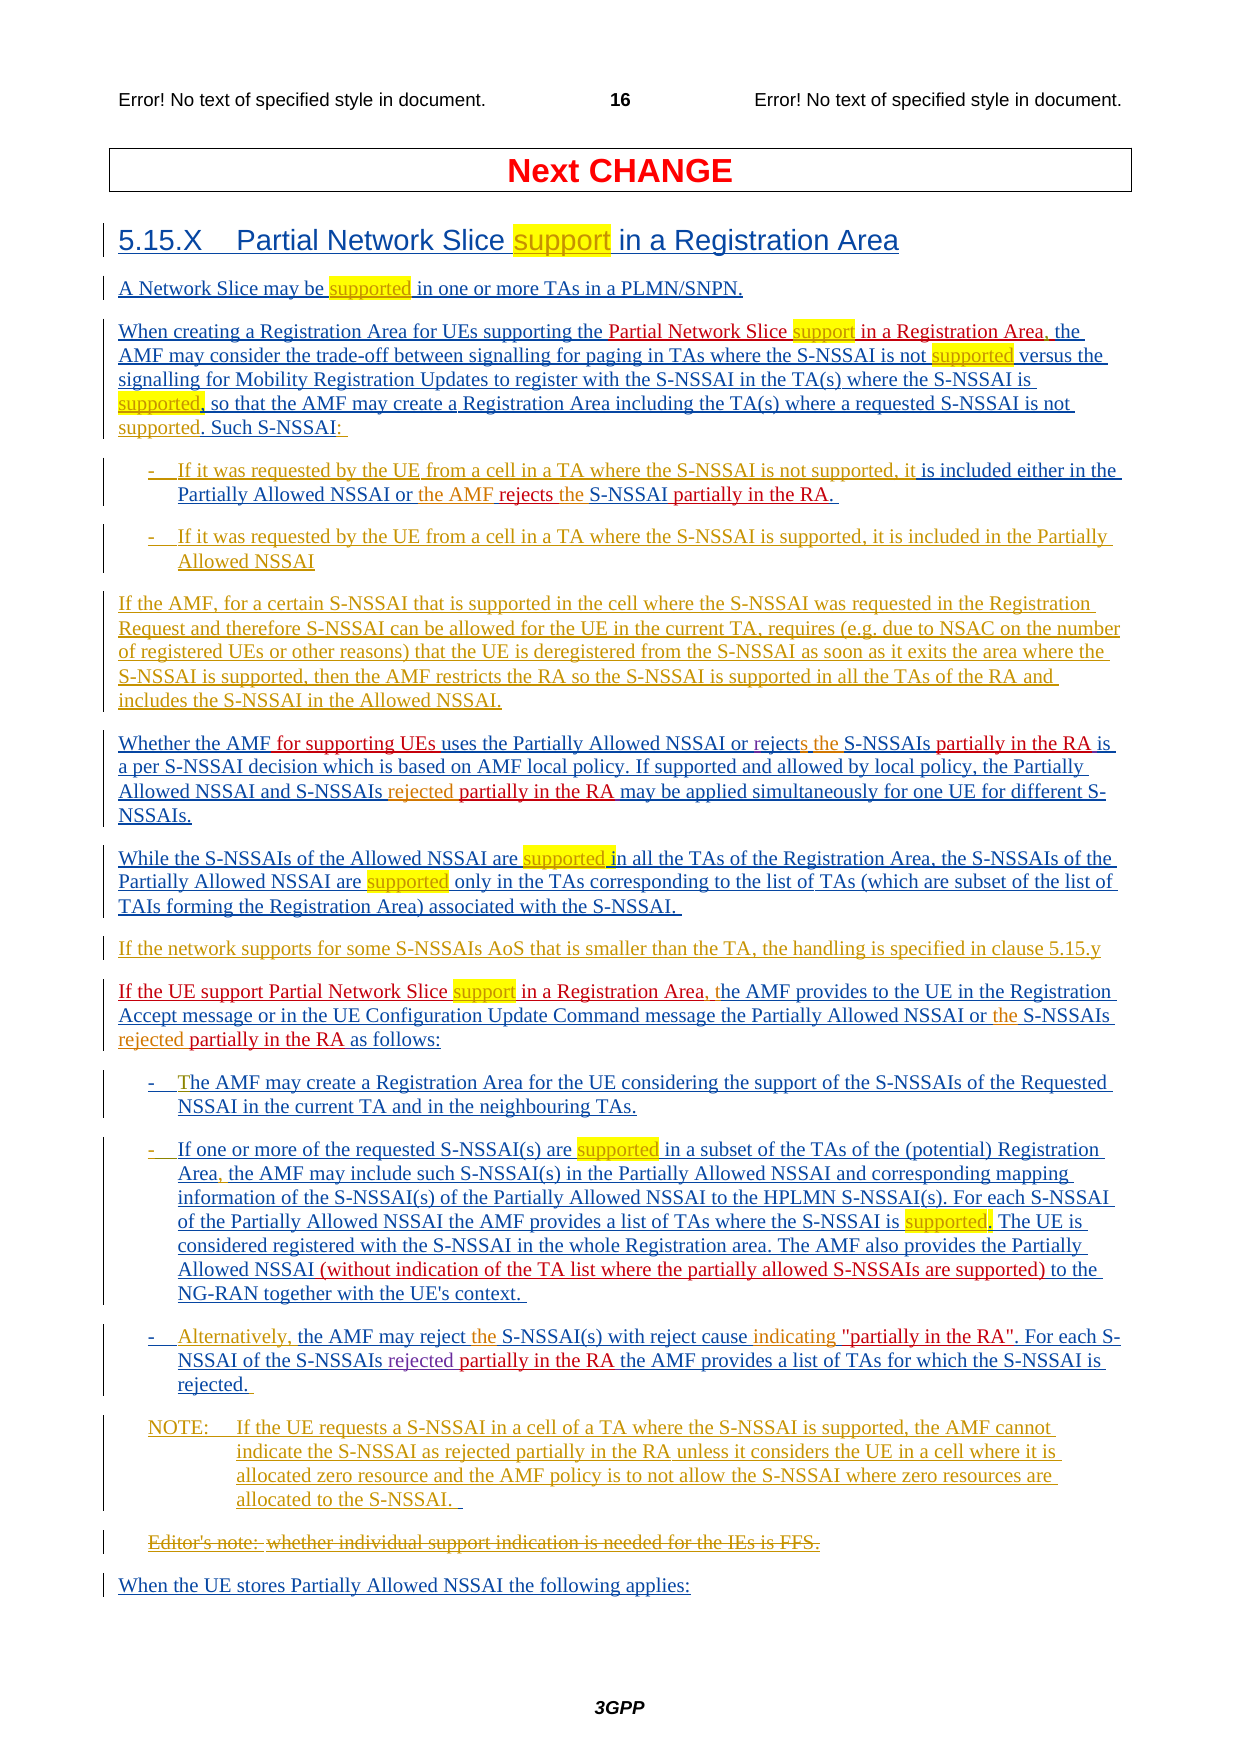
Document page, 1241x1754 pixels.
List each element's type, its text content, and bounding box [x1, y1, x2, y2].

text Next CHANGE [110, 149, 1131, 191]
